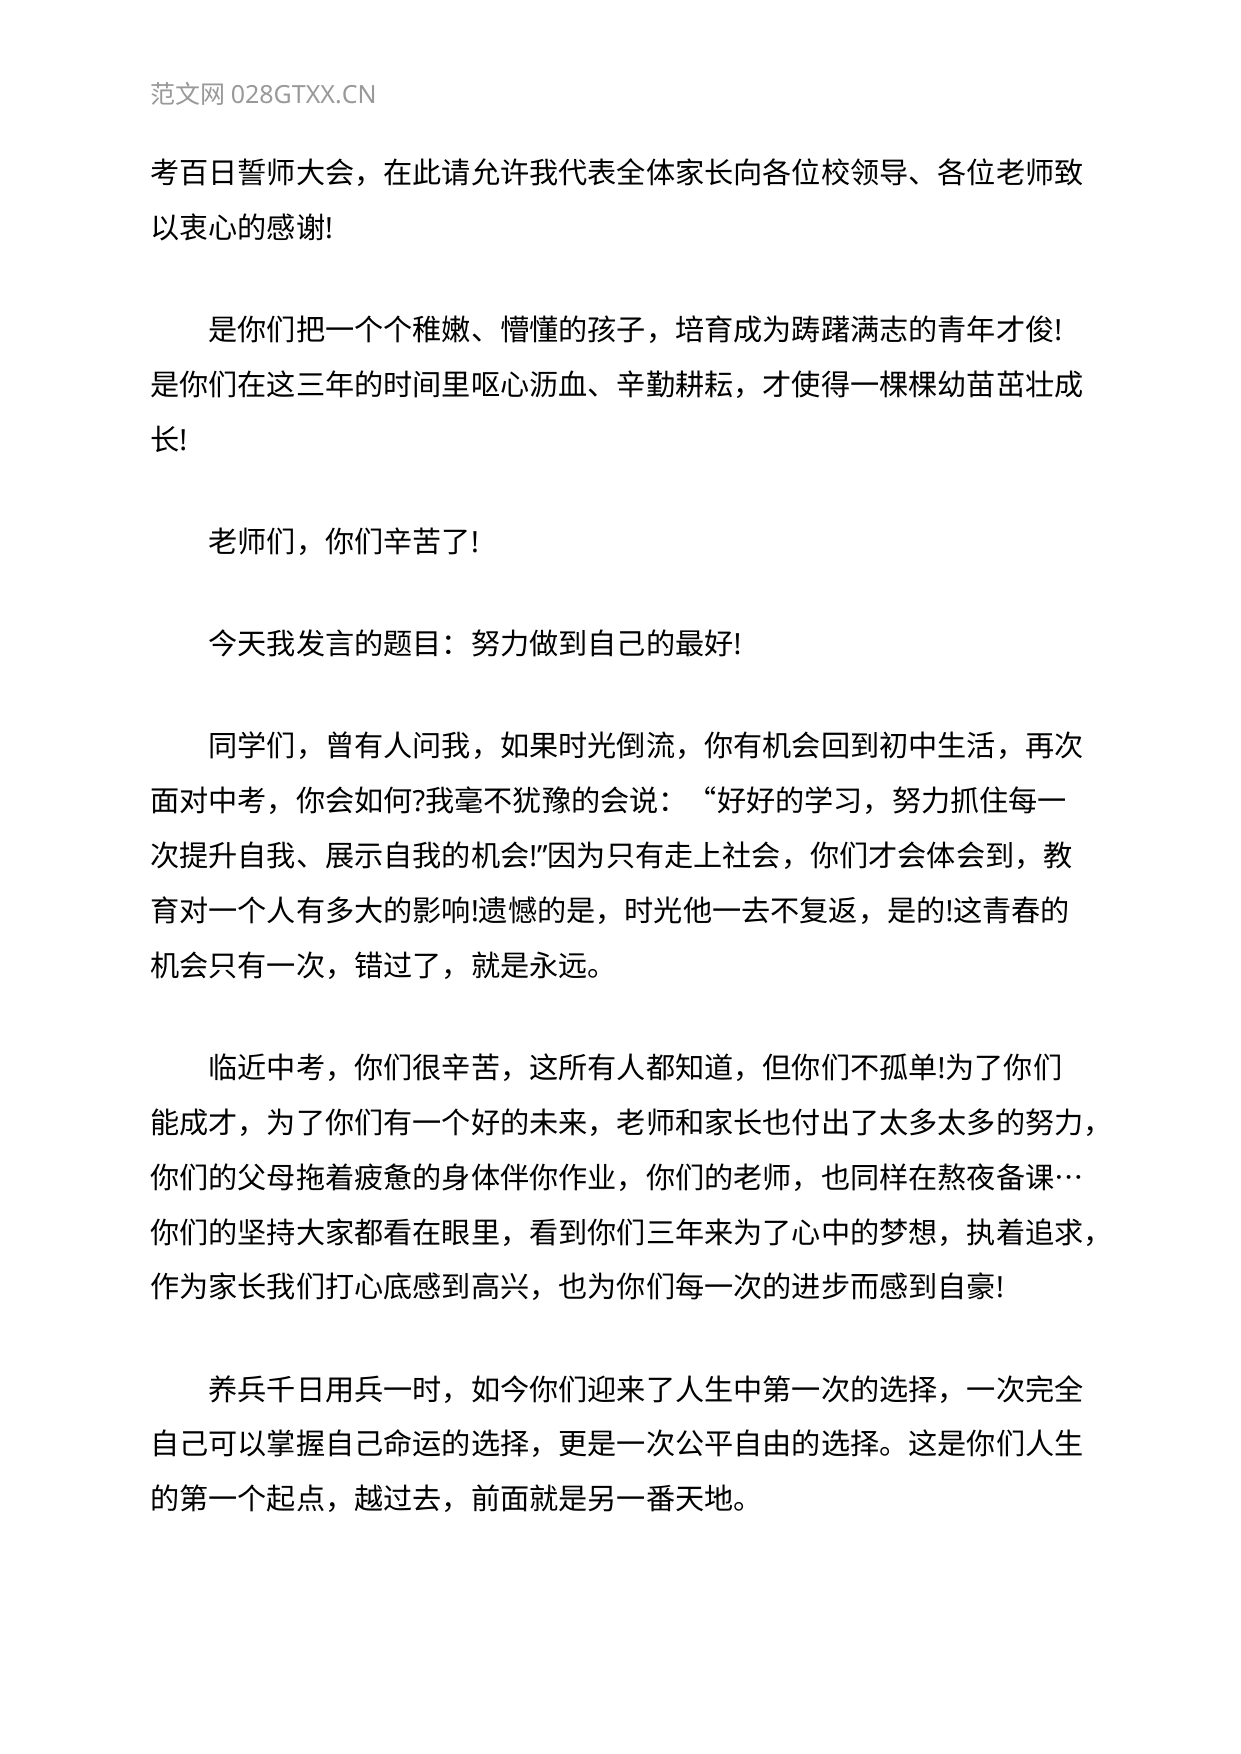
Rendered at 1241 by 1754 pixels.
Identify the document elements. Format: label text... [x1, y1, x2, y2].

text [150, 150, 1090, 247]
text 养兵千日用兵一时，如今你们迎来了人生中第一次的选择，一次完全自己可以掌握自己命运的选择，更是一次公平自由的选择。这是你们人生的第一个起点，越过去，前面就是另一番天地。 [150, 1366, 1090, 1518]
text 是你们把一个个稚嫩、懵懂的孩子，培育成为踌躇满志的青年才俊!是你们在这三年的时间里呕心沥血、辛勤耕耘，才使得一棵棵幼苗茁壮成长! [150, 307, 1090, 459]
text 同学们，曾有人问我，如果时光倒流，你有机会回到初中生活，再次面对中考，你会如何?我毫不犹豫的会说：“好好的学习，努力抓住每一次提升自我、展示自我的机会!”因为只有走上社会，你们才会体会到，教育对一个人有多大的影响!遗憾的是，时光他一去不复返，是的!这青春的机会只有一次，错过了，就是永远。 [150, 723, 1090, 985]
text 临近中考，你们很辛苦，这所有人都知道，但你们不孤单!为了你们能成才，为了你们有一个好的未来，老师和家长也付出了太多太多的努力，你们的父母拖着疲惫的身体伴你作业，你们的老师，也同样在熬夜备课…你们的坚持大家都看在眼里，看到你们三年来为了心中的梦想，执着追求，作为家长我们打心底感到高兴，也为你们每一次的进步而感到自豪! [150, 1044, 1090, 1306]
text 今天我发言的题目：努力做到自己的最好! [150, 621, 1090, 663]
text 老师们，你们辛苦了! [150, 519, 1090, 561]
